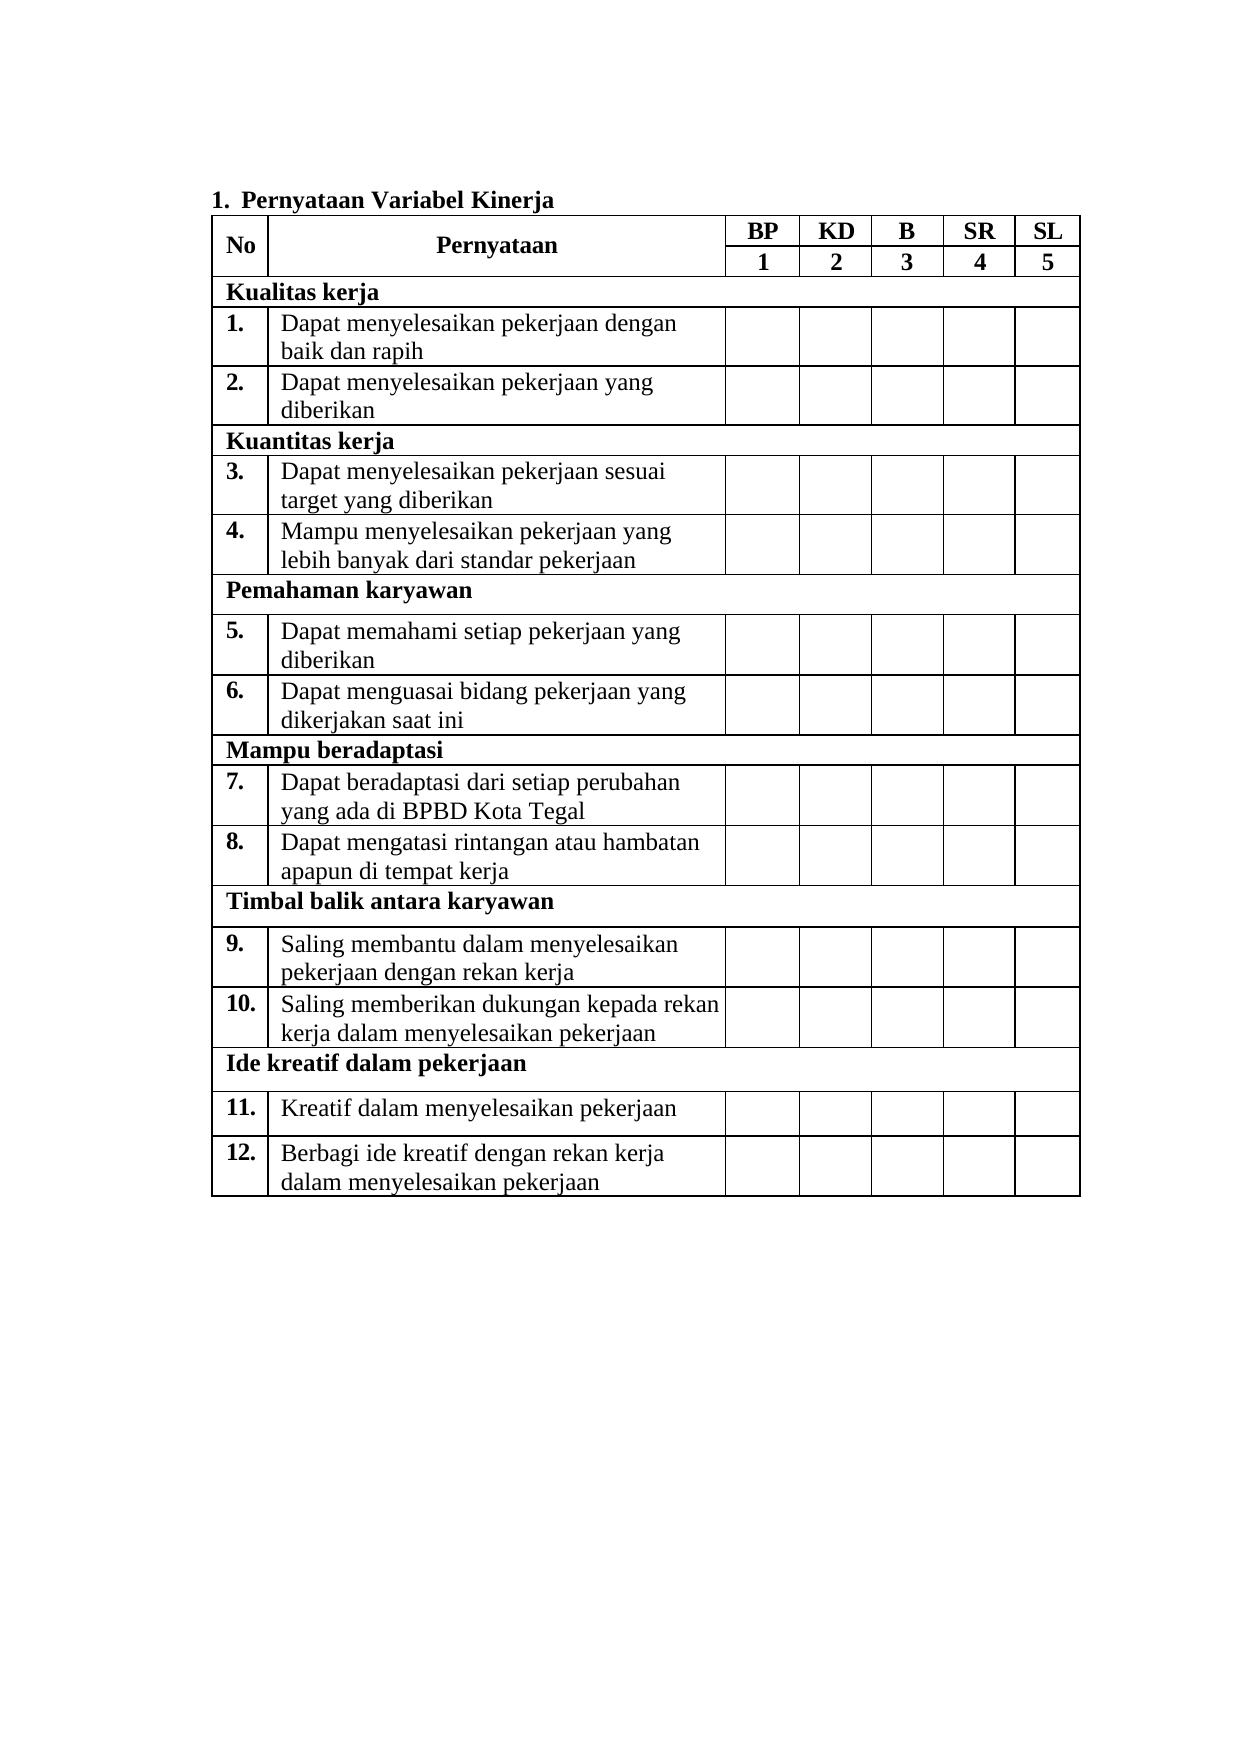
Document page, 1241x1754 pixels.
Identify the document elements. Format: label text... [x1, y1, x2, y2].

table_cell [872, 1092, 943, 1135]
table_cell Dapat menyelesaikan pekerjaan dengan baik dan rapih [269, 308, 725, 365]
table_cell [872, 766, 943, 824]
table_cell [726, 615, 799, 674]
table_header Pernyataan [269, 216, 725, 276]
table_cell Dapat menyelesaikan pekerjaan sesuai target yang diberikan [269, 456, 725, 514]
table_header SR [944, 216, 1014, 245]
table_cell 1 [726, 247, 799, 276]
table_cell [872, 988, 943, 1046]
table_cell [1016, 456, 1079, 514]
table_cell [944, 615, 1014, 674]
table_header KD [800, 216, 871, 245]
table_cell [944, 308, 1014, 365]
table_cell Dapat menyelesaikan pekerjaan yang diberikan [269, 367, 725, 424]
table_cell [872, 1137, 943, 1195]
table_cell 4. [213, 515, 267, 574]
table_cell [1016, 928, 1079, 986]
table_cell 2 [800, 247, 871, 276]
table_cell Dapat menguasai bidang pekerjaan yang dikerjakan saat ini [269, 676, 725, 734]
table_cell 5 [1016, 247, 1079, 276]
table_cell 6. [213, 676, 267, 734]
table_cell [726, 515, 799, 574]
table_cell [872, 676, 943, 734]
table_cell [944, 676, 1014, 734]
table_cell [726, 928, 799, 986]
table_cell [726, 367, 799, 424]
table_cell [944, 456, 1014, 514]
table_cell Pemahaman karyawan [213, 575, 1079, 614]
table_cell [726, 988, 799, 1046]
table_cell [726, 766, 799, 824]
table_cell [726, 308, 799, 365]
table_cell 3. [213, 456, 267, 514]
table_cell [872, 367, 943, 424]
table_cell [944, 515, 1014, 574]
table_cell Dapat mengatasi rintangan atau hambatan apapun di tempat kerja [269, 826, 725, 884]
table_cell [1016, 515, 1079, 574]
table_cell [944, 766, 1014, 824]
table_cell [726, 826, 799, 884]
table_cell 1. [213, 308, 267, 365]
table_cell [1016, 988, 1079, 1046]
table_cell [800, 766, 871, 824]
table_cell [872, 308, 943, 365]
table_cell 12. [213, 1137, 267, 1195]
table_cell [1016, 1092, 1079, 1135]
table_cell [944, 1137, 1014, 1195]
table_cell [800, 367, 871, 424]
table_cell [726, 456, 799, 514]
table_cell Dapat memahami setiap pekerjaan yang diberikan [269, 615, 725, 674]
table_cell 4 [944, 247, 1014, 276]
table_cell Mampu beradaptasi [213, 736, 1079, 764]
table_cell [800, 826, 871, 884]
table_cell 2. [213, 367, 267, 424]
table_cell 9. [213, 928, 267, 986]
table_cell [872, 826, 943, 884]
table_cell [944, 826, 1014, 884]
table_cell [944, 928, 1014, 986]
table_cell [944, 988, 1014, 1046]
table_cell Mampu menyelesaikan pekerjaan yang lebih banyak dari standar pekerjaan [269, 515, 725, 574]
table_cell [726, 676, 799, 734]
list Pernyataan Variabel Kinerja [211, 185, 1090, 214]
table_cell Timbal balik antara karyawan [213, 886, 1079, 926]
table_header BP [726, 216, 799, 245]
table_cell [800, 988, 871, 1046]
table_cell Saling membantu dalam menyelesaikan pekerjaan dengan rekan kerja [269, 928, 725, 986]
table_cell [800, 456, 871, 514]
table_cell 3 [872, 247, 943, 276]
table_cell [944, 1092, 1014, 1135]
table_cell 7. [213, 766, 267, 824]
table_cell [800, 615, 871, 674]
table_cell 10. [213, 988, 267, 1046]
table_cell [944, 367, 1014, 424]
table_cell [800, 1092, 871, 1135]
table_cell Berbagi ide kreatif dengan rekan kerja dalam menyelesaikan pekerjaan [269, 1137, 725, 1195]
table_cell [872, 515, 943, 574]
table_cell [1016, 766, 1079, 824]
table_header B [872, 216, 943, 245]
table_cell Saling memberikan dukungan kepada rekan kerja dalam menyelesaikan pekerjaan [269, 988, 725, 1046]
table_cell Kreatif dalam menyelesaikan pekerjaan [269, 1092, 725, 1135]
table_cell [1016, 367, 1079, 424]
table_cell Kuantitas kerja [213, 426, 1079, 454]
table_cell [872, 456, 943, 514]
table_cell [800, 515, 871, 574]
table_cell 5. [213, 615, 267, 674]
table_header SL [1016, 216, 1079, 245]
table_cell [800, 1137, 871, 1195]
table_cell [1016, 308, 1079, 365]
table_cell [1016, 1137, 1079, 1195]
table_header No [213, 216, 267, 276]
table_cell [726, 1137, 799, 1195]
table_cell Kualitas kerja [213, 277, 1079, 306]
table_cell [1016, 615, 1079, 674]
table_cell [800, 676, 871, 734]
table_cell [800, 308, 871, 365]
table_cell 11. [213, 1092, 267, 1135]
table_cell Ide kreatif dalam pekerjaan [213, 1048, 1079, 1091]
table_cell [872, 928, 943, 986]
table_cell 8. [213, 826, 267, 884]
table_cell [1016, 676, 1079, 734]
table_cell [872, 615, 943, 674]
table_cell [800, 928, 871, 986]
table_cell [726, 1092, 799, 1135]
table_cell [1016, 826, 1079, 884]
table_cell Dapat beradaptasi dari setiap perubahan yang ada di BPBD Kota Tegal [269, 766, 725, 824]
